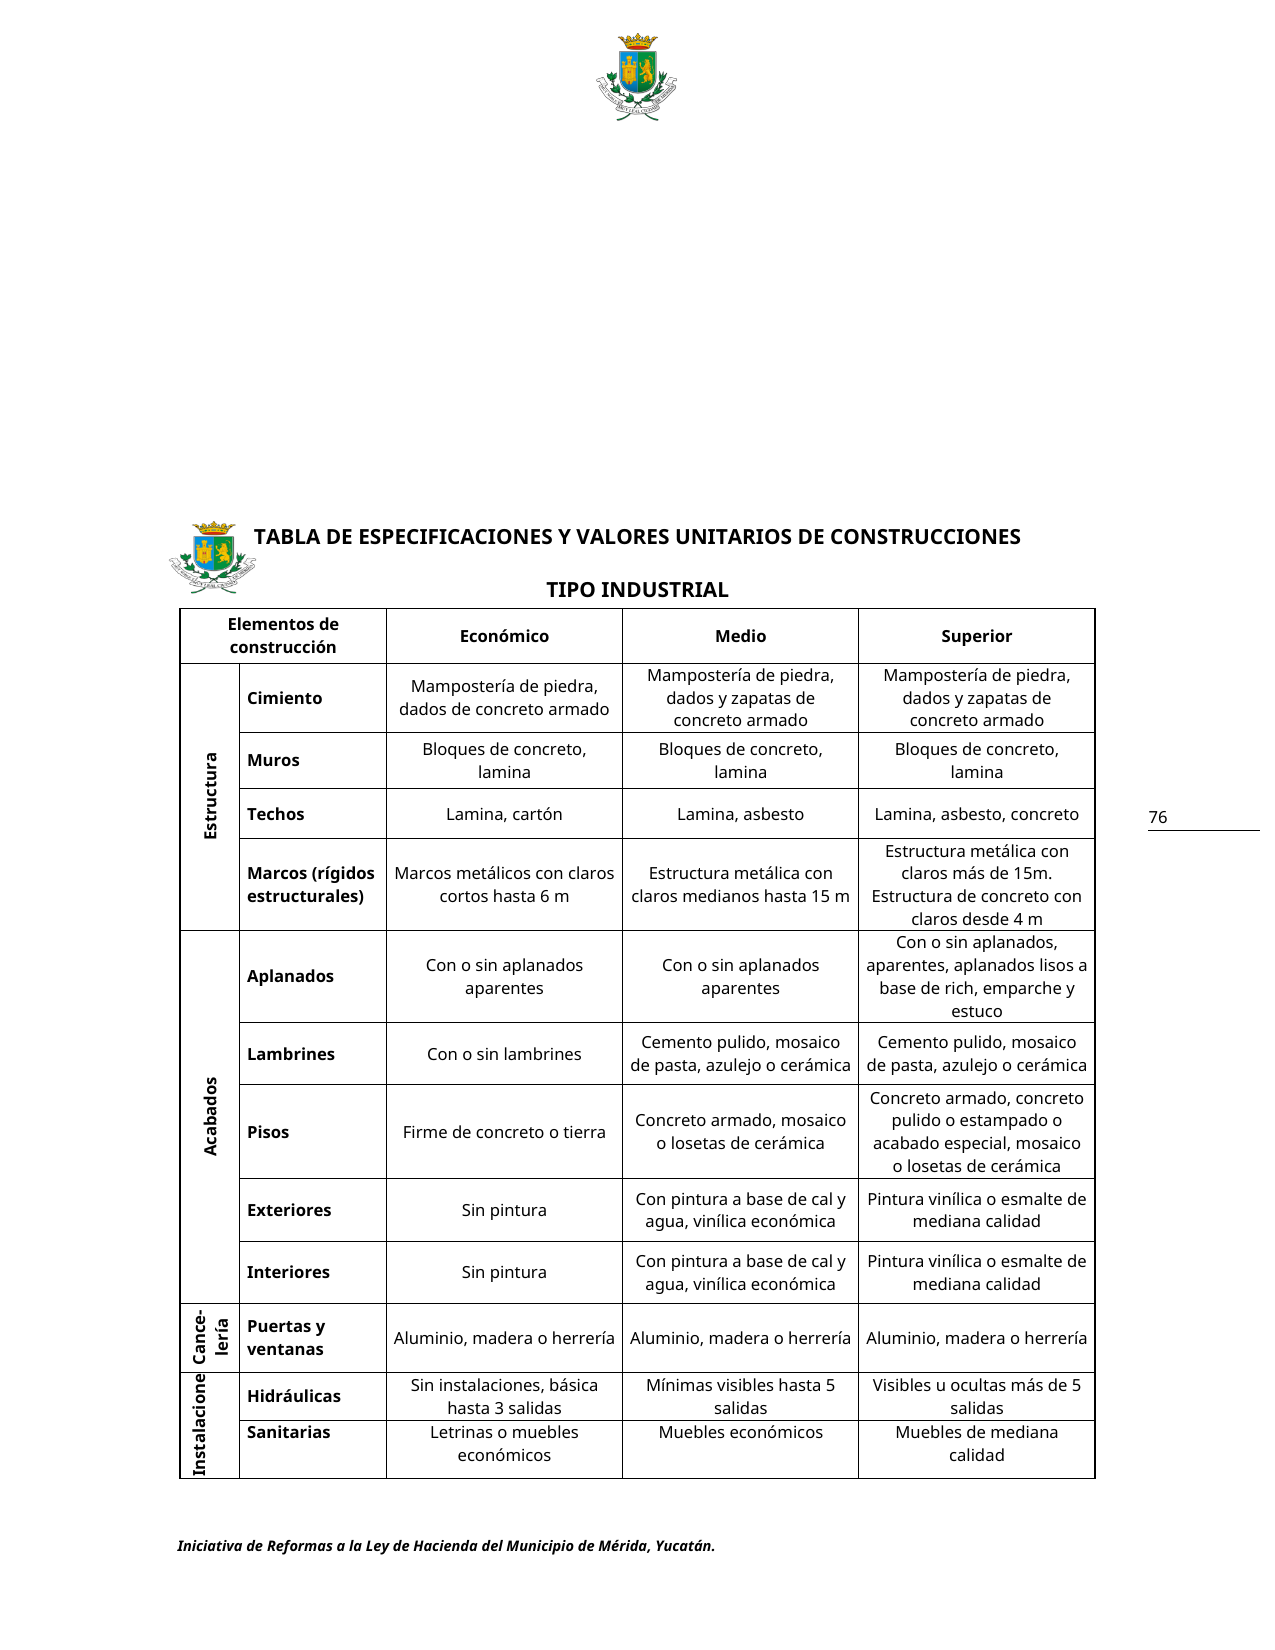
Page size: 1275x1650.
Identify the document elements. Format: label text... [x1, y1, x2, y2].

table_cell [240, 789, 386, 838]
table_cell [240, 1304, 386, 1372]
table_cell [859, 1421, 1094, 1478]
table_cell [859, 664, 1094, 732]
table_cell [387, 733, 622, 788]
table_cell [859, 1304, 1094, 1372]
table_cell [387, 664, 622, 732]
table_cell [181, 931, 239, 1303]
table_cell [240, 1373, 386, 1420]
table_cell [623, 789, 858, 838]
text TABLA DE ESPECIFICACIONES Y VALORES UNITARIOS DE CONSTRUCCIONES [258, 522, 1098, 550]
picture [595, 33, 678, 124]
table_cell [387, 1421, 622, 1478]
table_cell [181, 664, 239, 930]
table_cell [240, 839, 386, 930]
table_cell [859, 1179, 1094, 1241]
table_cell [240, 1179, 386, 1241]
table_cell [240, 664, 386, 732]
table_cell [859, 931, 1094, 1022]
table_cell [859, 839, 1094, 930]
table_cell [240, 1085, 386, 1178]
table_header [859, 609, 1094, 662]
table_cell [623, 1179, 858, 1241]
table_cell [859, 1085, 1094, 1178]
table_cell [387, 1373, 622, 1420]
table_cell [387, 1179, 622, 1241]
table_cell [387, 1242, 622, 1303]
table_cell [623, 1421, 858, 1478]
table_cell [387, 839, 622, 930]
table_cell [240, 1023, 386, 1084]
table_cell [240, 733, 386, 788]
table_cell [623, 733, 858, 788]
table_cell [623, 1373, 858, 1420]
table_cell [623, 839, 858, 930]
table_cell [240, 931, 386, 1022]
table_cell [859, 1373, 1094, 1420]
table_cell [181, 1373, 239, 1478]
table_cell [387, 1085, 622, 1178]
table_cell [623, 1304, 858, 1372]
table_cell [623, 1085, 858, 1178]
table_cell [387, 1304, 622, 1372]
text TIPO INDUSTRIAL [177, 575, 1098, 604]
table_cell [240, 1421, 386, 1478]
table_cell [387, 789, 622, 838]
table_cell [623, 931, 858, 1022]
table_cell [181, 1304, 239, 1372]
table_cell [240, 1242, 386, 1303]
picture [167, 521, 258, 596]
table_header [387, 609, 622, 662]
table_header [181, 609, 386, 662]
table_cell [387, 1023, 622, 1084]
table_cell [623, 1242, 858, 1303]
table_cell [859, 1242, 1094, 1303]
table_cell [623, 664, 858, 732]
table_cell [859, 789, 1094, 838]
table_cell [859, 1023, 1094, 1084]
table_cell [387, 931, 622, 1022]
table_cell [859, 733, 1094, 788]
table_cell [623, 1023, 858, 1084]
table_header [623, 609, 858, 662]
